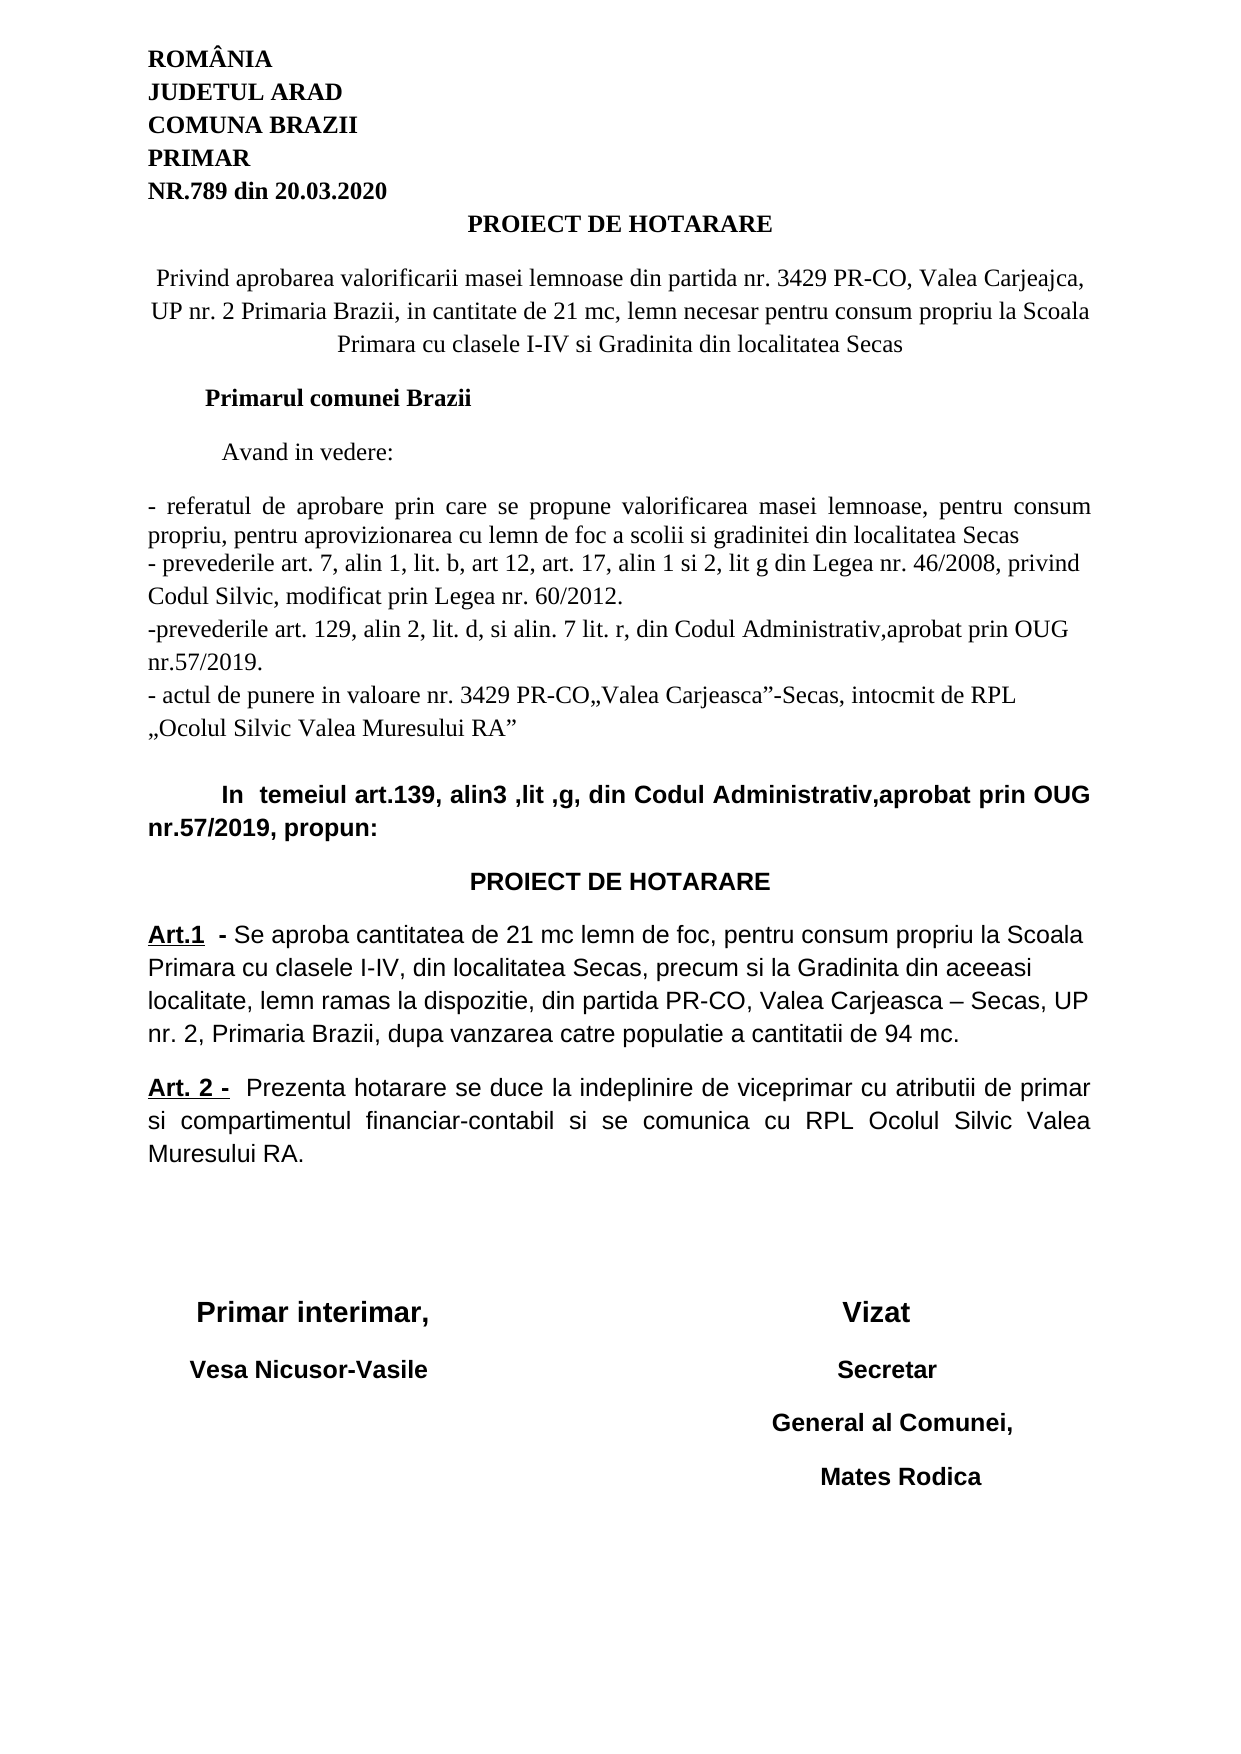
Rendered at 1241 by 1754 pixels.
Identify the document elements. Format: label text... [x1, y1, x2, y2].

text General al Comunei, [148, 1408, 1093, 1437]
text Art.1 - Se aproba cantitatea de 21 mc lemn de foc, pentru consum propriu la Scoala Primara cu clasele I-IV, din localitatea Secas, precum si la Gradinita din aceeasi localitate, lemn ramas la dispozitie, din partida PR-CO, Valea Carjeasca – Secas, UP nr. 2, Primaria Brazii, dupa vanzarea catre populatie a cantitatii de 94 mc. [148, 920, 1093, 1048]
text -prevederile art. 129, alin 2, lit. d, si alin. 7 lit. r, din Codul Administrativ,aprobat prin OUG nr.57/2019. [148, 614, 1093, 676]
text Vesa Nicusor-Vasile Secretar [148, 1354, 1093, 1383]
text JUDETUL ARAD [148, 77, 1093, 106]
text - actul de punere in valoare nr. 3429 PR-CO„Valea Carjeasca”-Secas, intocmit de RPL „Ocolul Silvic Valea Muresului RA” [148, 681, 1093, 742]
text - prevederile art. 7, alin 1, lit. b, art 12, art. 17, alin 1 si 2, lit g din Legea nr. 46/2008, privind Codul Silvic, modificat prin Legea nr. 60/2012. [148, 548, 1093, 610]
text ROMÂNIA [148, 44, 1093, 73]
text Mates Rodica [148, 1462, 1093, 1491]
text PROIECT DE HOTARARE [148, 209, 1093, 238]
text Art. 2 - Prezenta hotarare se duce la indeplinire de viceprimar cu atributii de primar si compartimentul financiar-contabil si se comunica cu RPL Ocolul Silvic Valea Muresului RA. [148, 1073, 1093, 1168]
list - referatul de aprobare prin care se propune valorificarea masei lemnoase, pentru consum propriu, pentru aprovizionarea cu lemn de foc a scolii si gradinitei din localitatea Secas [148, 491, 1093, 548]
text PRIMAR [148, 143, 1093, 172]
text PROIECT DE HOTARARE [148, 866, 1093, 895]
text Avand in vedere: [148, 437, 1093, 466]
text In temeiul art.139, alin3 ,lit ,g, din Codul Administrativ,aprobat prin OUG nr.57/2019, propun: [148, 779, 1093, 841]
text Primarul comunei Brazii [148, 383, 1093, 412]
text COMUNA BRAZII [148, 110, 1093, 139]
text Privind aprobarea valorificarii masei lemnoase din partida nr. 3429 PR-CO, Valea Carjeajca, UP nr. 2 Primaria Brazii, in cantitate de 21 mc, lemn necesar pentru consum propriu la Scoala Primara cu clasele I-IV si Gradinita din localitatea Secas [148, 263, 1093, 358]
text Primar interimar, Vizat [148, 1295, 1093, 1329]
text NR.789 din 20.03.2020 [148, 176, 1093, 205]
